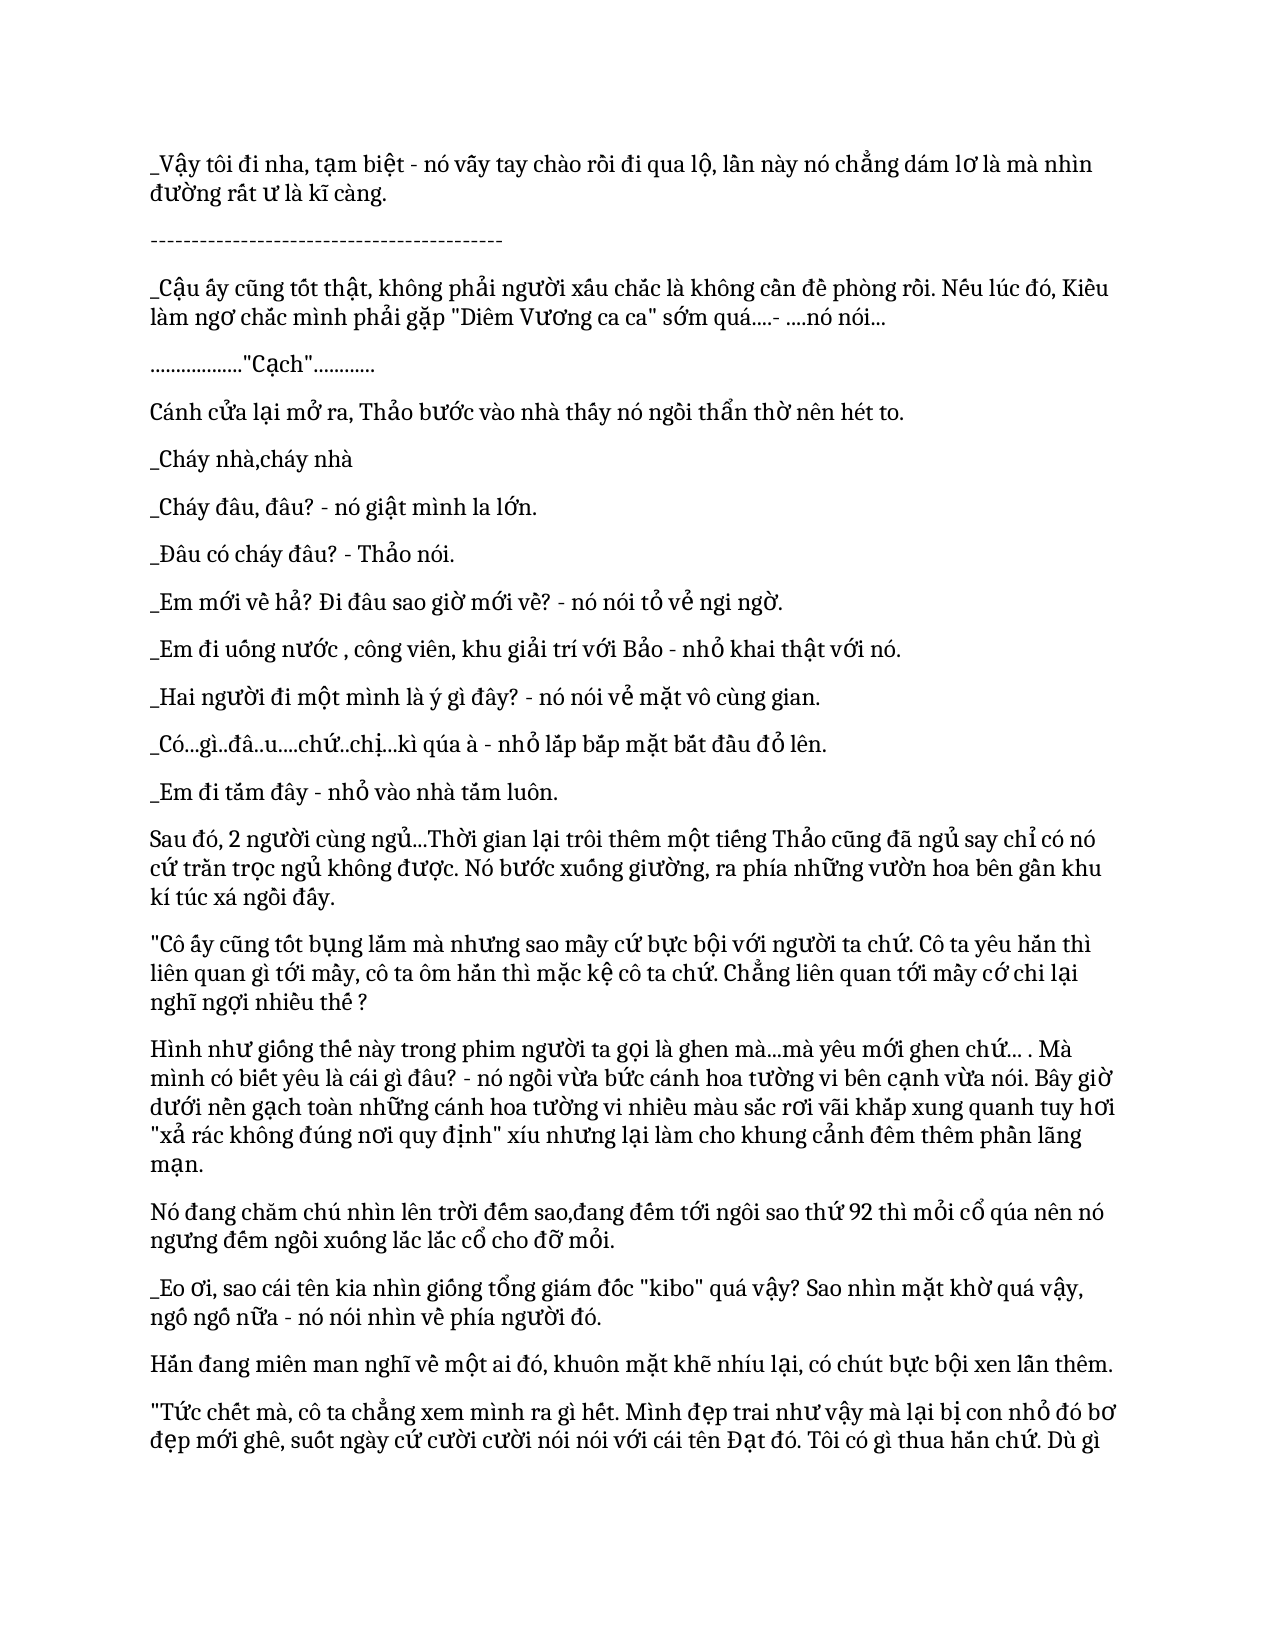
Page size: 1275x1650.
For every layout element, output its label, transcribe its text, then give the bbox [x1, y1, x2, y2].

text _Vậy tôi đi nha, tạm biệt - nó vẫy tay chào rồi đi qua lộ, lần này nó chẳng dám lơ là mà nhìn đường rất ư là kĩ càng. [150, 150, 1125, 207]
text _Eo ơi, sao cái tên kia nhìn giống tổng giám đốc "kibo" quá vậy? Sao nhìn mặt khờ quá vậy, ngố ngố nữa - nó nói nhìn về phía người đó. [150, 1274, 1125, 1331]
text _Cháy nhà,cháy nhà [150, 445, 1125, 474]
text Sau đó, 2 người cùng ngủ...Thời gian lại trôi thêm một tiếng Thảo cũng đã ngủ say chỉ có nó cứ trằn trọc ngủ không được. Nó bước xuống giường, ra phía những vườn hoa bên gần khu kí túc xá ngồi đấy. [150, 825, 1125, 911]
text "Cô ấy cũng tốt bụng lắm mà nhưng sao mầy cứ bực bội với người ta chứ. Cô ta yêu hắn thì liên quan gì tới mầy, cô ta ôm hắn thì mặc kệ cô ta chứ. Chẳng liên quan tới mầy cớ chi lại nghĩ ngợi nhiều thế ? [150, 930, 1125, 1016]
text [150, 1397, 1125, 1455]
text _Đâu có cháy đâu? - Thảo nói. [150, 540, 1125, 569]
text _Cậu ấy cũng tốt thật, không phải người xấu chắc là không cần đề phòng rồi. Nếu lúc đó, Kiều làm ngơ chắc mình phải gặp "Diêm Vương ca ca" sớm quá....- ....nó nói... [150, 274, 1125, 331]
text Hắn đang miên man nghĩ về một ai đó, khuôn mặt khẽ nhíu lại, có chút bực bội xen lẫn thêm. [150, 1350, 1125, 1379]
text Nó đang chăm chú nhìn lên trời đếm sao,đang đếm tới ngôi sao thứ 92 thì mỏi cổ qúa nên nó ngưng đếm ngồi xuống lắc lắc cổ cho đỡ mỏi. [150, 1197, 1125, 1255]
text ------------------------------------------- [150, 226, 1125, 255]
text _Em đi tắm đây - nhỏ vào nhà tắm luôn. [150, 777, 1125, 806]
text _Hai người đi một mình là ý gì đây? - nó nói vẻ mặt vô cùng gian. [150, 682, 1125, 711]
text .................."Cạch"............ [150, 350, 1125, 379]
text _Em mới về hả? Đi đâu sao giờ mới về? - nó nói tỏ vẻ ngi ngờ. [150, 587, 1125, 616]
text _Cháy đâu, đâu? - nó giật mình la lớn. [150, 492, 1125, 521]
text Cánh cửa lại mở ra, Thảo bước vào nhà thấy nó ngồi thẩn thờ nên hét to. [150, 397, 1125, 426]
text _Có...gì..đâ..u....chứ..chị...kì qúa à - nhỏ lắp bắp mặt bắt đầu đỏ lên. [150, 730, 1125, 759]
text Hình như giống thế này trong phim người ta gọi là ghen mà...mà yêu mới ghen chứ... . Mà mình có biết yêu là cái gì đâu? - nó ngồi vừa bức cánh hoa tường vi bên cạnh vừa nói. Bây giờ dưới nền gạch toàn những cánh hoa tường vi nhiều màu sắc rơi vãi khắp xung quanh tuy hơi "xả rác không đúng nơi quy định" xíu nhưng lại làm cho khung cảnh đêm thêm phần lãng mạn. [150, 1035, 1125, 1179]
text _Em đi uống nước , công viên, khu giải trí với Bảo - nhỏ khai thật với nó. [150, 635, 1125, 664]
